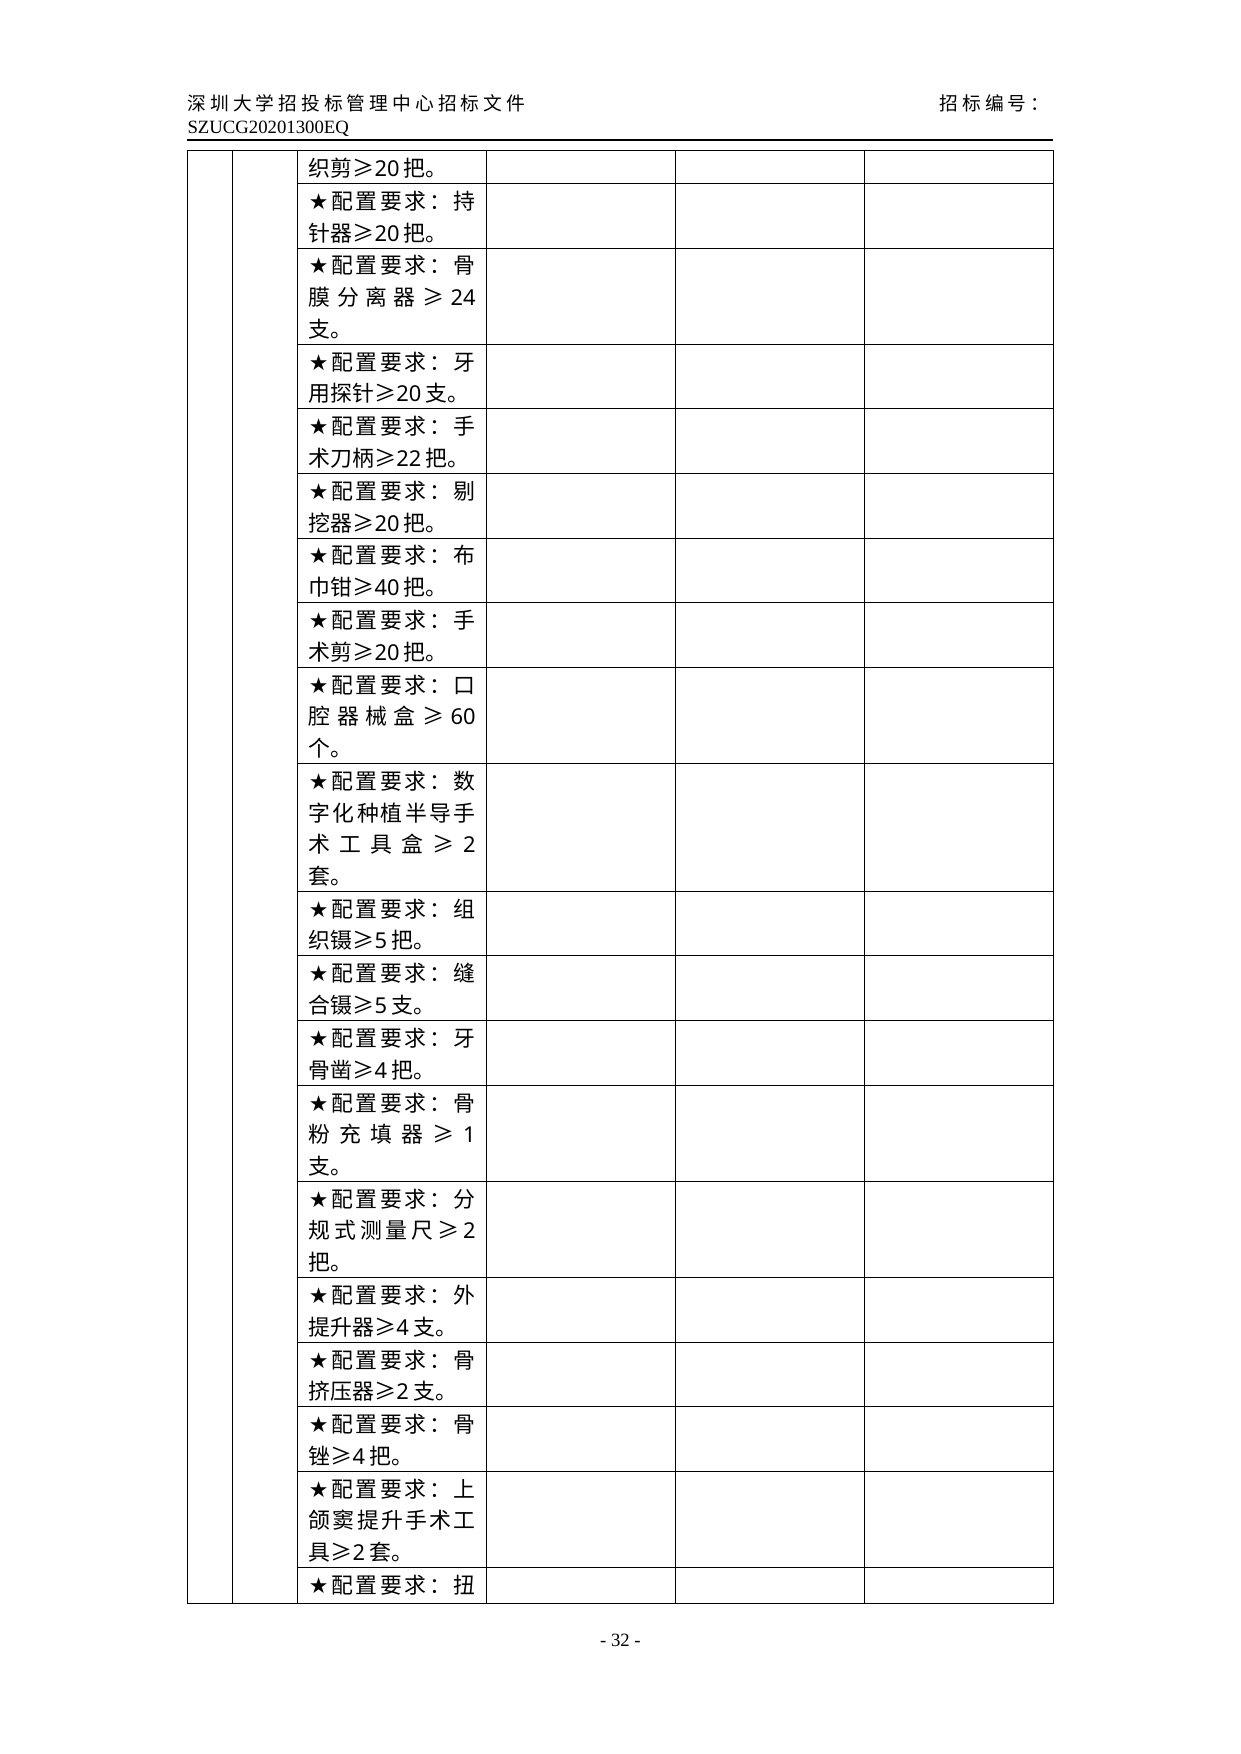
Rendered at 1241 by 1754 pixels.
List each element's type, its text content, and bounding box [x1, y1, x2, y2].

table_cell [487, 764, 675, 891]
table_cell [865, 956, 1053, 1020]
table_cell ★配置要求：牙用探针≥20支。 [298, 345, 486, 408]
table_cell [865, 345, 1053, 408]
table_cell [487, 603, 675, 667]
table_cell ★配置要求：持针器≥20把。 [298, 184, 486, 247]
table_cell [865, 1182, 1053, 1277]
table_cell ★配置要求：数字化种植半导手术工具盒≥2套。 [298, 764, 486, 891]
table_cell ★配置要求：组织镊≥5把。 [298, 892, 486, 955]
table_cell [676, 151, 864, 183]
table_cell [487, 1086, 675, 1181]
table_cell [487, 151, 675, 183]
table_cell ★配置要求：骨锉≥4把。 [298, 1407, 486, 1471]
table_cell [487, 539, 675, 602]
table_cell ★配置要求：牙骨凿≥4把。 [298, 1021, 486, 1084]
table_cell [865, 1568, 1053, 1603]
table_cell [298, 1568, 486, 1603]
table_cell [676, 539, 864, 602]
table_cell [865, 249, 1053, 344]
table_cell [676, 956, 864, 1020]
table_cell [487, 956, 675, 1020]
table_cell [676, 474, 864, 537]
table_cell [865, 1343, 1053, 1406]
table_cell [865, 1472, 1053, 1567]
table_cell [487, 409, 675, 473]
table_cell [676, 1278, 864, 1342]
table_cell [676, 1472, 864, 1567]
table_cell [865, 409, 1053, 473]
table_cell ★配置要求：骨挤压器≥2支。 [298, 1343, 486, 1406]
table_cell [487, 1568, 675, 1603]
table_cell [676, 1343, 864, 1406]
table_cell [676, 184, 864, 247]
table_cell ★配置要求：骨粉充填器≥1支。 [298, 1086, 486, 1181]
table_cell ★配置要求：布巾钳≥40把。 [298, 539, 486, 602]
table_cell [487, 184, 675, 247]
table_cell [865, 603, 1053, 667]
table_cell [676, 1568, 864, 1603]
table_cell [487, 1182, 675, 1277]
table_cell ★配置要求：手术剪≥20把。 [298, 603, 486, 667]
table_cell ★配置要求：组织剪≥20把。 [298, 151, 486, 183]
table_cell ★配置要求：手术刀柄≥22把。 [298, 409, 486, 473]
table_cell ★配置要求：骨膜分离器≥24支。 [298, 249, 486, 344]
table_cell ★配置要求：外提升器≥4支。 [298, 1278, 486, 1342]
table_cell [676, 764, 864, 891]
table_cell [865, 474, 1053, 537]
table_cell [487, 249, 675, 344]
table_cell [865, 1278, 1053, 1342]
table_cell [865, 1021, 1053, 1084]
table_cell [487, 892, 675, 955]
table_cell [676, 1021, 864, 1084]
table_cell [676, 409, 864, 473]
table_cell [487, 1472, 675, 1567]
table_cell [487, 1021, 675, 1084]
table_cell [676, 1407, 864, 1471]
table_cell ★配置要求：剔挖器≥20把。 [298, 474, 486, 537]
table_cell [865, 892, 1053, 955]
table_cell ★配置要求：缝合镊≥5支。 [298, 956, 486, 1020]
table_cell [865, 151, 1053, 183]
table_cell [676, 892, 864, 955]
table_cell [487, 345, 675, 408]
table_cell [865, 668, 1053, 763]
table_cell [676, 249, 864, 344]
table_cell [487, 1278, 675, 1342]
table_cell [676, 668, 864, 763]
table_cell [676, 603, 864, 667]
table_cell [487, 668, 675, 763]
table_cell [676, 1182, 864, 1277]
table_cell [487, 1407, 675, 1471]
table_cell [676, 1086, 864, 1181]
table_cell [676, 345, 864, 408]
table_cell [487, 1343, 675, 1406]
table_cell [865, 764, 1053, 891]
table_cell [865, 184, 1053, 247]
table_cell [865, 539, 1053, 602]
table_cell [865, 1407, 1053, 1471]
table_cell ★配置要求：口腔器械盒≥60个。 [298, 668, 486, 763]
table_cell [487, 474, 675, 537]
table_cell ★配置要求：分规式测量尺≥2把。 [298, 1182, 486, 1277]
table_cell ★配置要求：上颌窦提升手术工具≥2套。 [298, 1472, 486, 1567]
table_cell [865, 1086, 1053, 1181]
